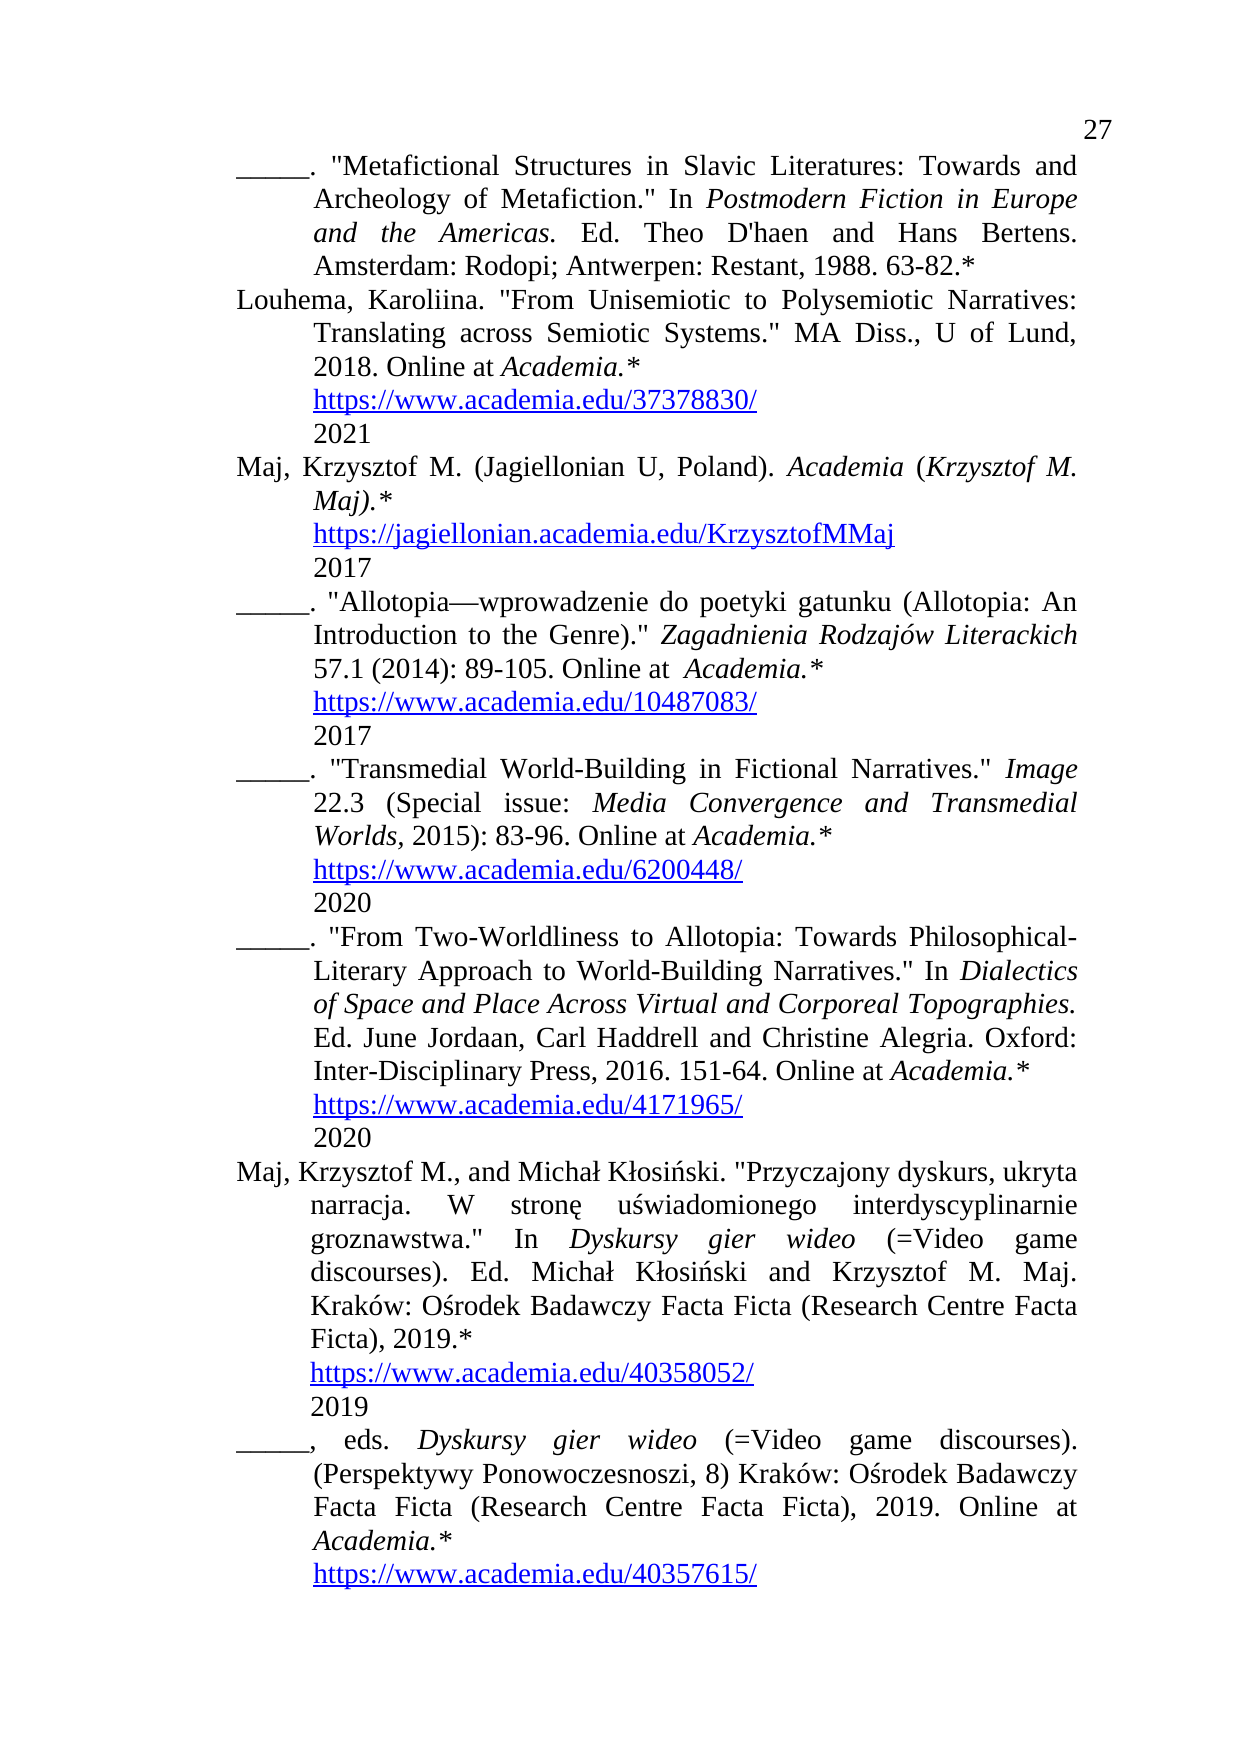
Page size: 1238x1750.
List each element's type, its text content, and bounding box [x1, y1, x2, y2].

text Maj, Krzysztof M., and Michał Kłosiński. "Przyczajony dyskurs, ukryta narracja. W stronę uświadomionego interdyscyplinarnie groznawstwa." In Dyskursy gier wideo (=Video game discourses). Ed. Michał Kłosiński and Krzysztof M. Maj. Kraków: Ośrodek Badawczy Facta Ficta (Research Centre Facta Ficta), 2019.* [236, 1154, 1078, 1355]
text Maj, Krzysztof M. (Jagiellonian U, Poland). Academia (Krzysztof M. Maj).* [236, 449, 1078, 517]
text https://www.academia.edu/10487083/ [236, 684, 1078, 718]
text _____. "Transmedial World-Building in Fictional Narratives." Image 22.3 (Special issue: Media Convergence and Transmedial Worlds, 2015): 83-96. Online at Academia.* [236, 751, 1078, 852]
text _____, eds. Dyskursy gier wideo (=Video game discourses). (Perspektywy Ponowoczesnoszi, 8) Kraków: Ośrodek Badawczy Facta Ficta (Research Centre Facta Ficta), 2019. Online at Academia.* [236, 1422, 1078, 1556]
text 2021 [236, 416, 1078, 449]
text https://www.academia.edu/6200448/ [236, 852, 1078, 886]
text https://www.academia.edu/40358052/ [310, 1355, 1078, 1389]
text 2017 [236, 550, 1078, 584]
text https://www.academia.edu/37378830/ [236, 382, 1078, 416]
text _____. "Allotopia—wprowadzenie do poetyki gatunku (Allotopia: An Introduction to the Genre)." Zagadnienia Rodzajów Literackich 57.1 (2014): 89-105. Online at Academia.* [236, 584, 1078, 684]
text https://jagiellonian.academia.edu/KrzysztofMMaj [236, 517, 1078, 550]
text https://www.academia.edu/4171965/ [236, 1087, 1078, 1120]
text _____. "Metafictional Structures in Slavic Literatures: Towards and Archeology of Metafiction." In Postmodern Fiction in Europe and the Americas. Ed. Theo D'haen and Hans Bertens. Amsterdam: Rodopi; Antwerpen: Restant, 1988. 63-82.* [236, 148, 1078, 282]
text 2020 [236, 886, 1078, 919]
text 2017 [236, 718, 1078, 751]
text 2019 [236, 1389, 1078, 1422]
text Louhema, Karoliina. "From Unisemiotic to Polysemiotic Narratives: Translating across Semiotic Systems." MA Diss., U of Lund, 2018. Online at Academia.* [236, 282, 1078, 382]
text https://www.academia.edu/40357615/ [236, 1556, 1078, 1590]
text _____. "From Two-Worldliness to Allotopia: Towards Philosophical-Literary Approach to World-Building Narratives." In Dialectics of Space and Place Across Virtual and Corporeal Topographies. Ed. June Jordaan, Carl Haddrell and Christine Alegria. Oxford: Inter-Disciplinary Press, 2016. 151-64. Online at Academia.* [236, 919, 1078, 1087]
text 2020 [236, 1120, 1078, 1154]
